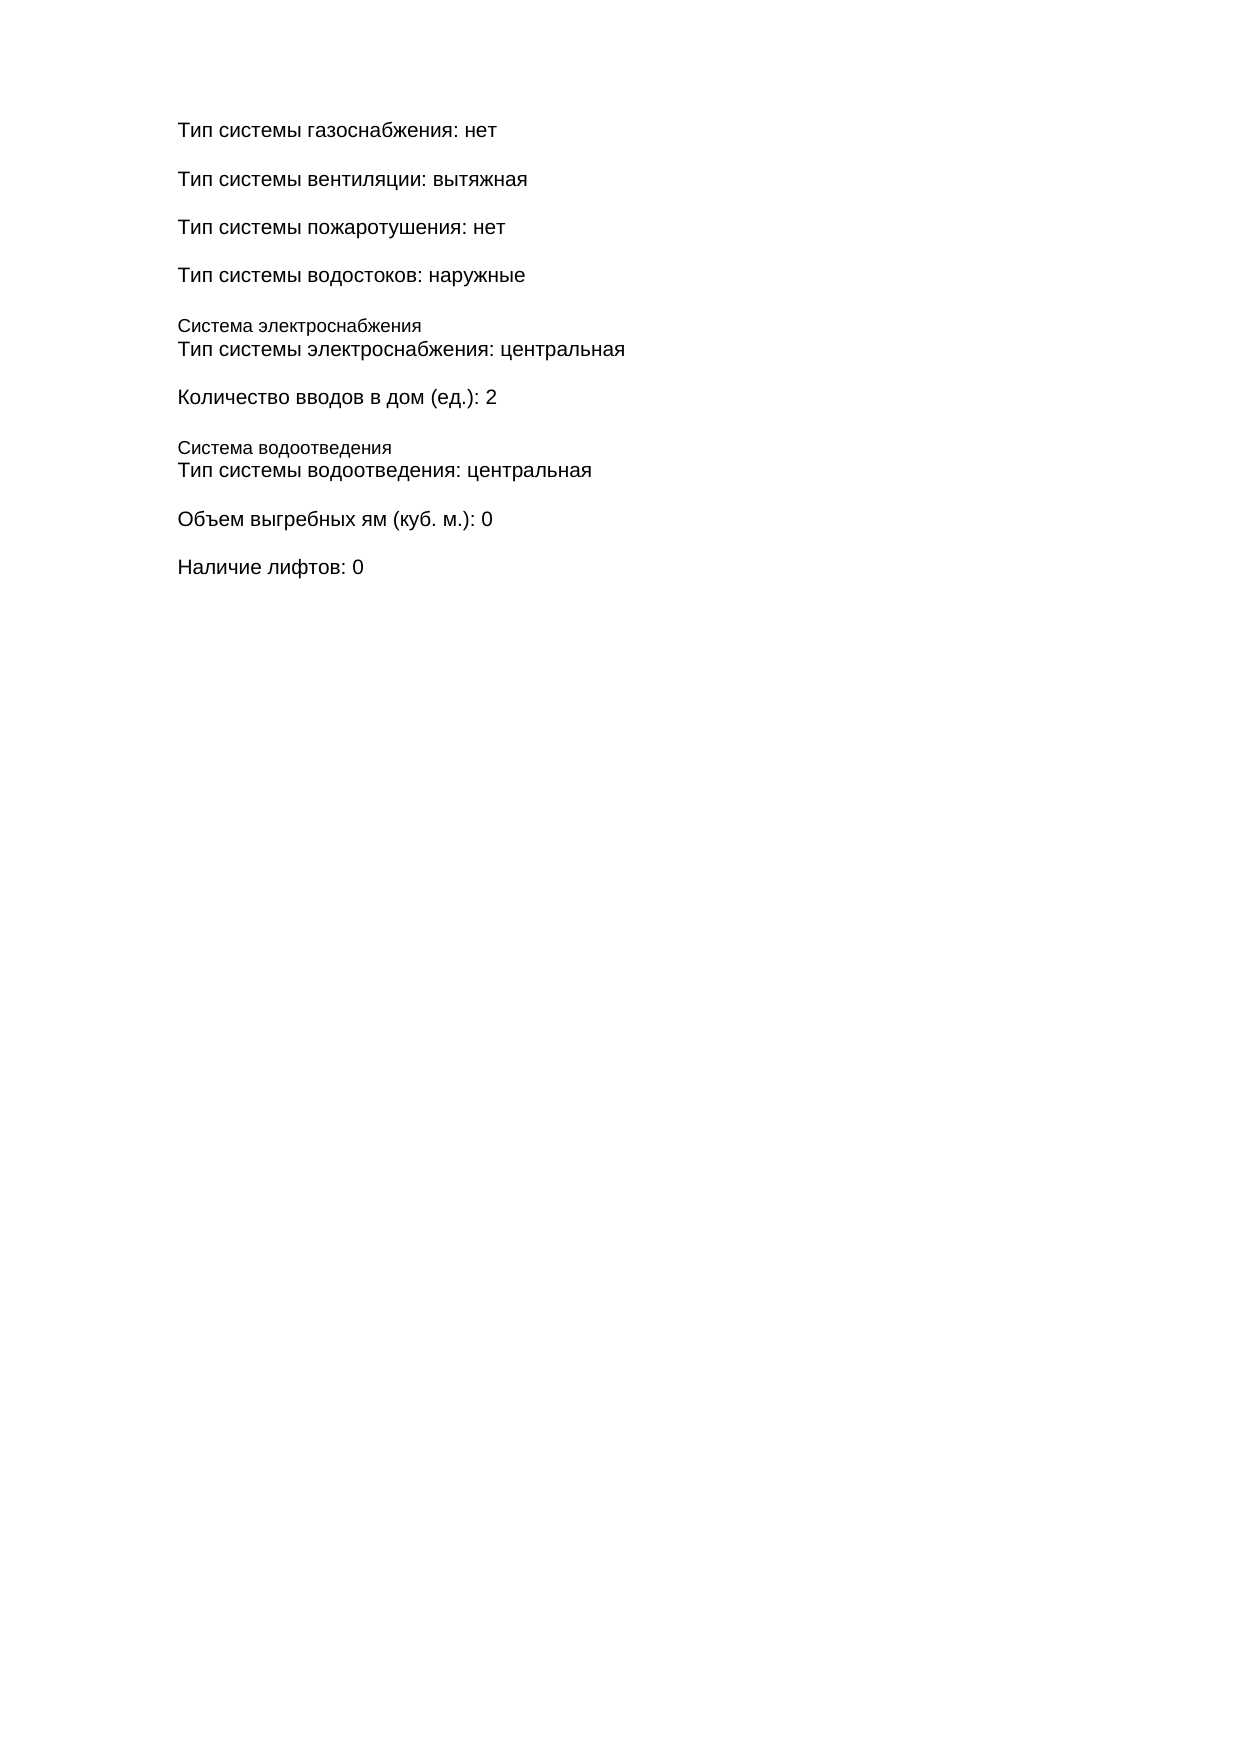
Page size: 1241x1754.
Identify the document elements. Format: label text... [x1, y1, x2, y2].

text Тип системы водоотведения: центральная [177, 458, 1152, 482]
text Система электроснабжения [177, 311, 1152, 336]
text Тип системы газоснабжения: нет [177, 118, 1152, 142]
text Объем выгребных ям (куб. м.): 0 [177, 506, 1152, 530]
text Система водоотведения [177, 433, 1152, 458]
text Тип системы вентиляции: вытяжная [177, 166, 1152, 190]
text Наличие лифтов: 0 [177, 555, 1152, 579]
text Тип системы пожаротушения: нет [177, 215, 1152, 239]
text Тип системы электроснабжения: центральная [177, 336, 1152, 360]
text Тип системы водостоков: наружные [177, 263, 1152, 287]
text Количество вводов в дом (ед.): 2 [177, 385, 1152, 409]
